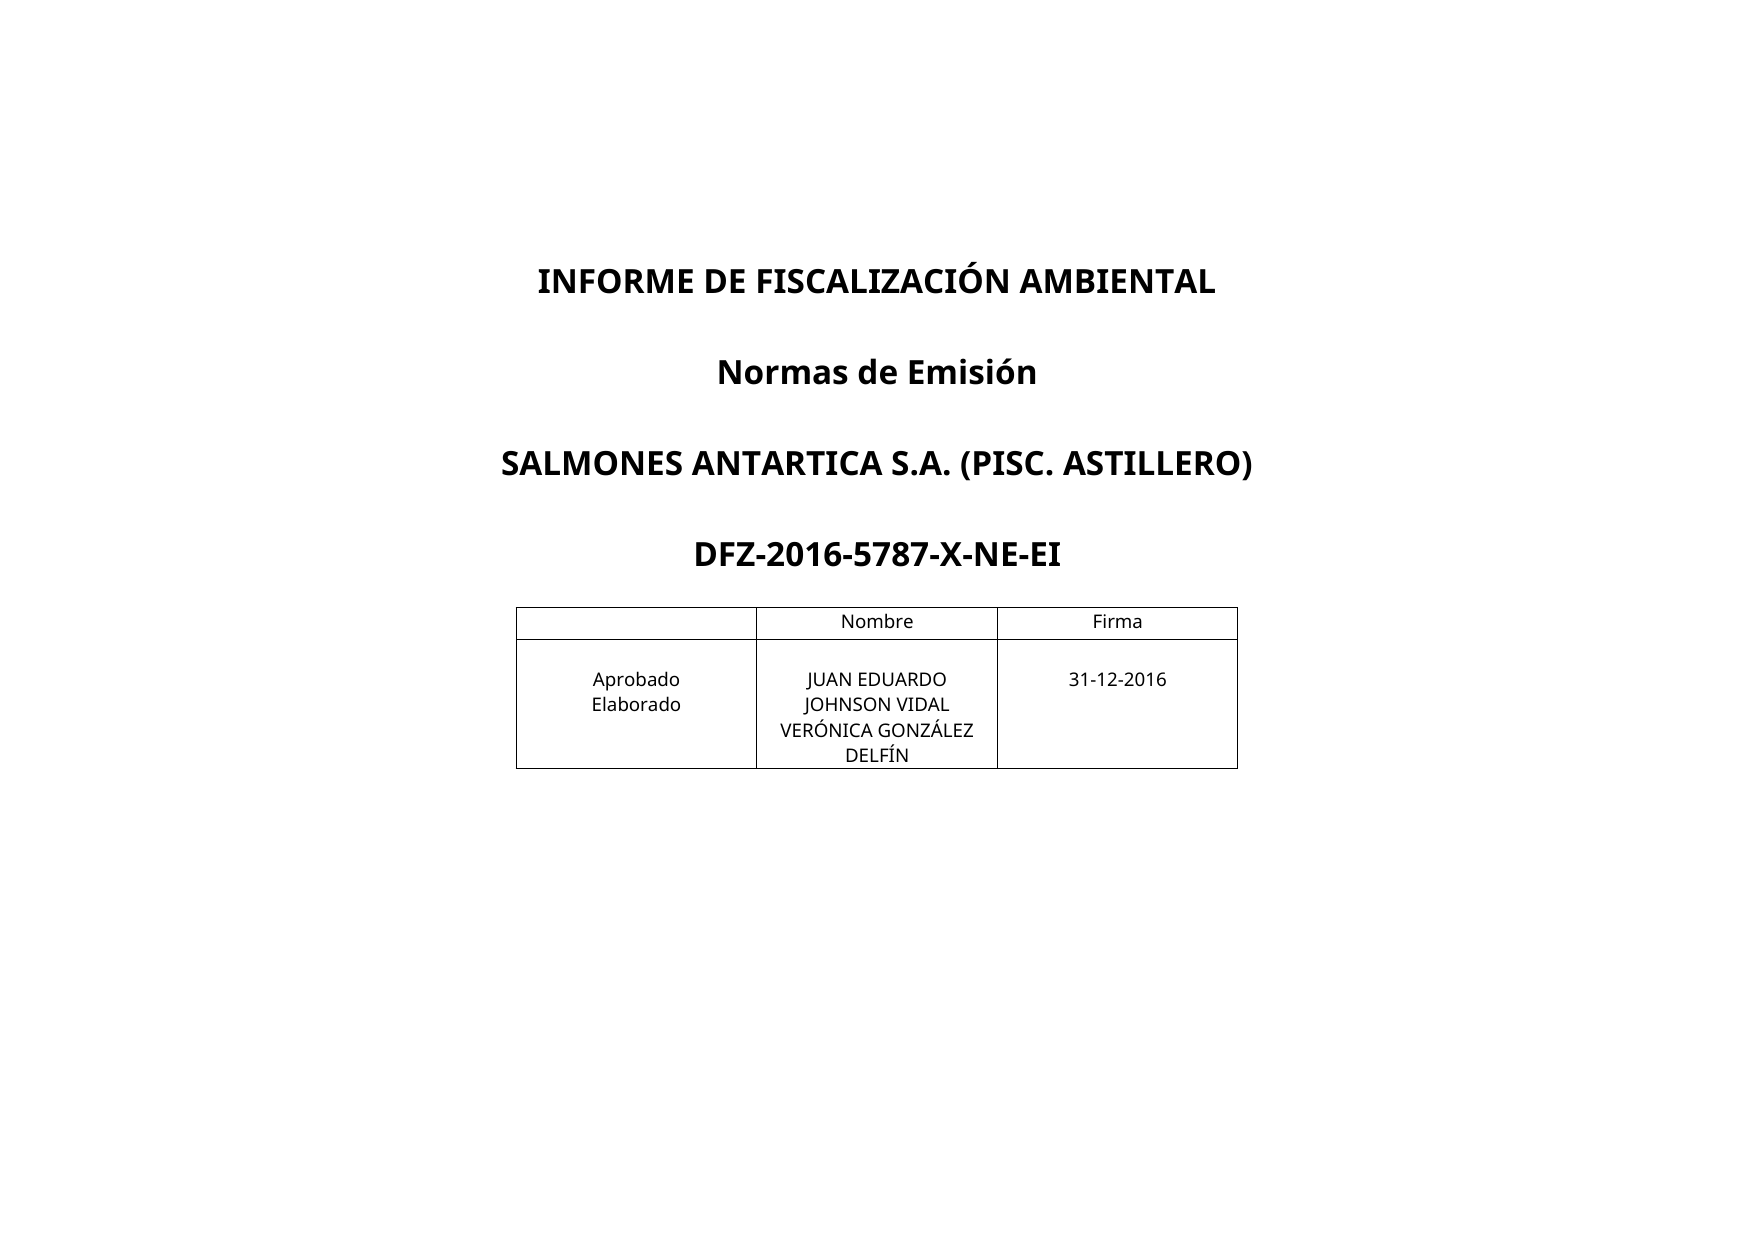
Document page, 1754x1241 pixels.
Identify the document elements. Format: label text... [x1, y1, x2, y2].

text INFORME DE FISCALIZACIÓN AMBIENTAL [150, 212, 1604, 303]
table_header [517, 608, 756, 639]
table_header Nombre [757, 608, 997, 639]
text Normas de Emisión [150, 303, 1604, 394]
table_cell 31-12-2016 [998, 640, 1237, 768]
text DFZ-2016-5787-X-NE-EI [150, 485, 1604, 576]
text SALMONES ANTARTICA S.A. (PISC. ASTILLERO) [150, 394, 1604, 485]
table_cell JUAN EDUARDO JOHNSON VIDAL VERÓNICA GONZÁLEZ DELFÍN [757, 640, 997, 768]
table_cell Aprobado Elaborado [517, 640, 756, 768]
table_header Firma [998, 608, 1237, 639]
